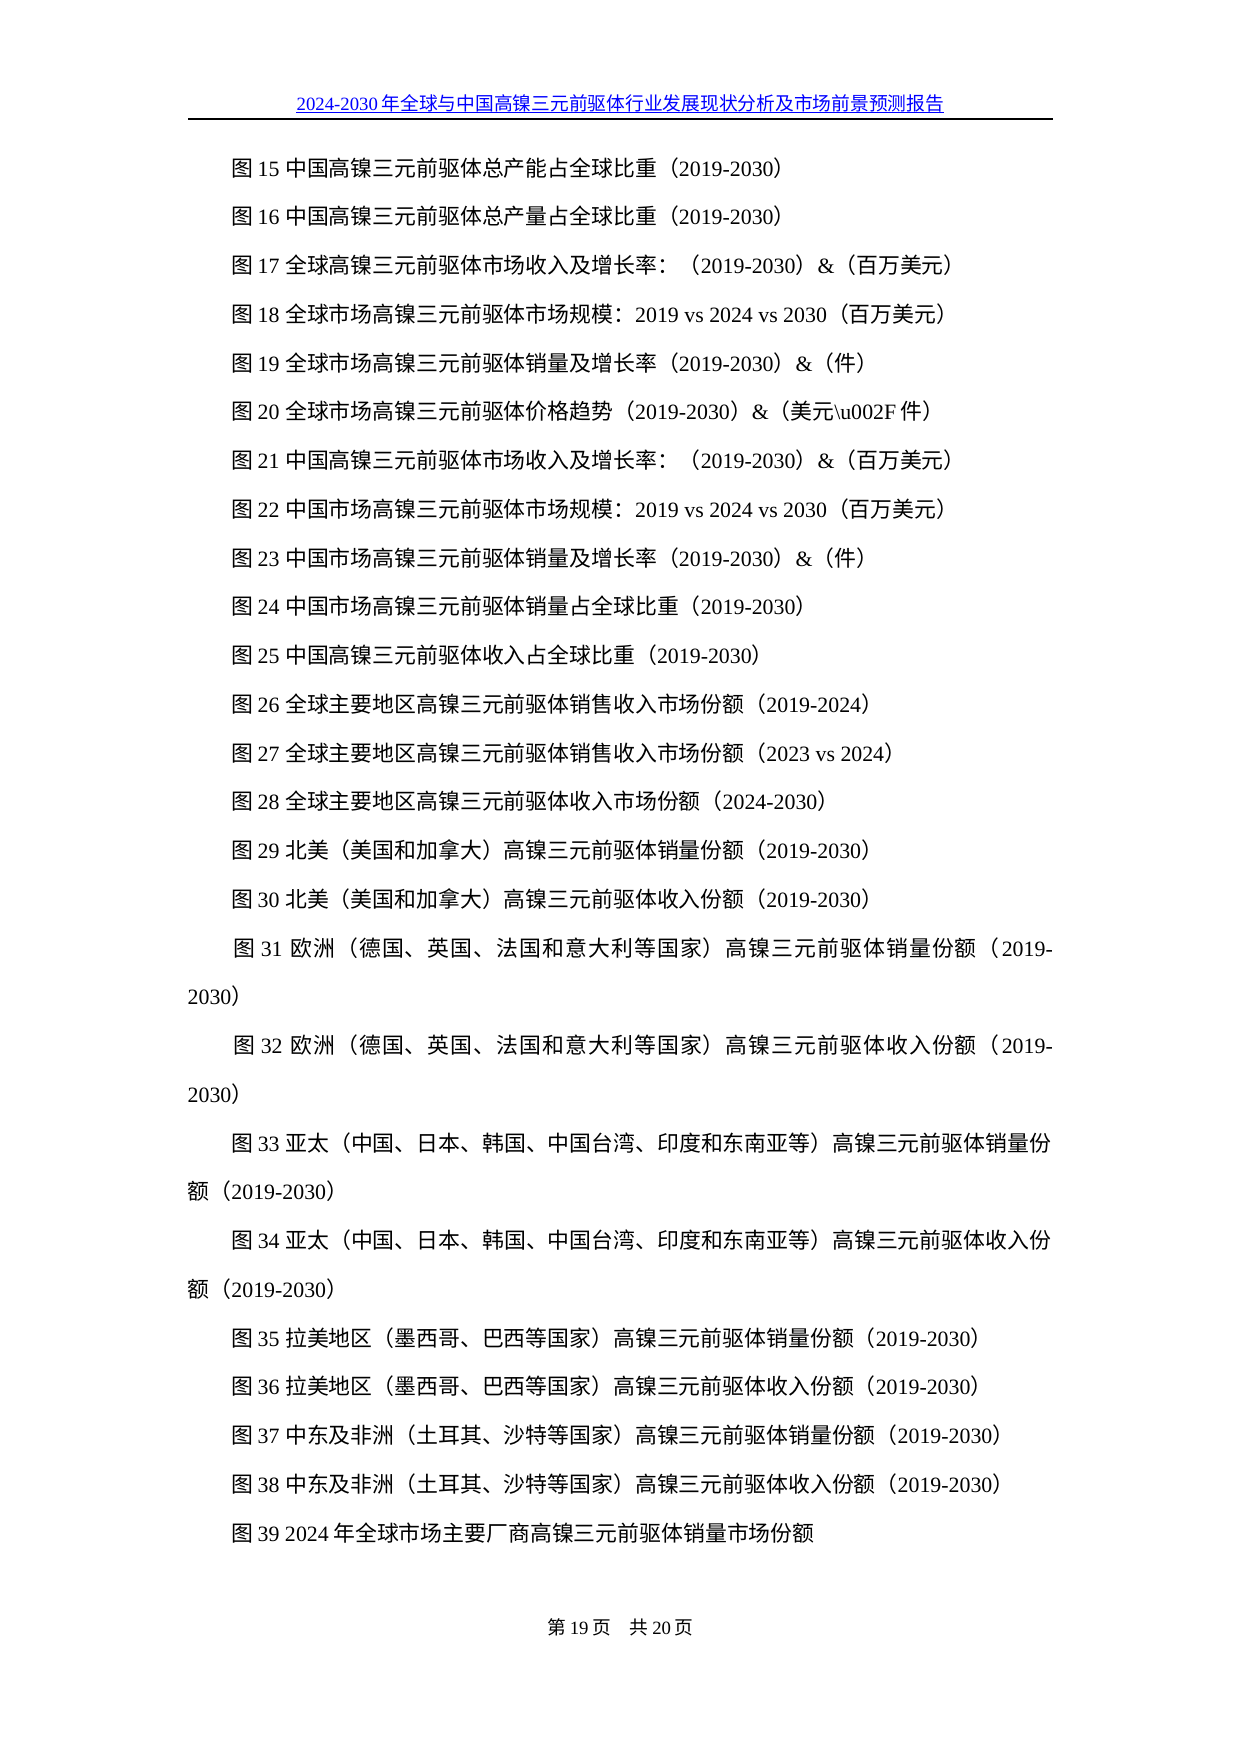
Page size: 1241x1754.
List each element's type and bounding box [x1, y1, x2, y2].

text [187, 150, 1053, 1548]
